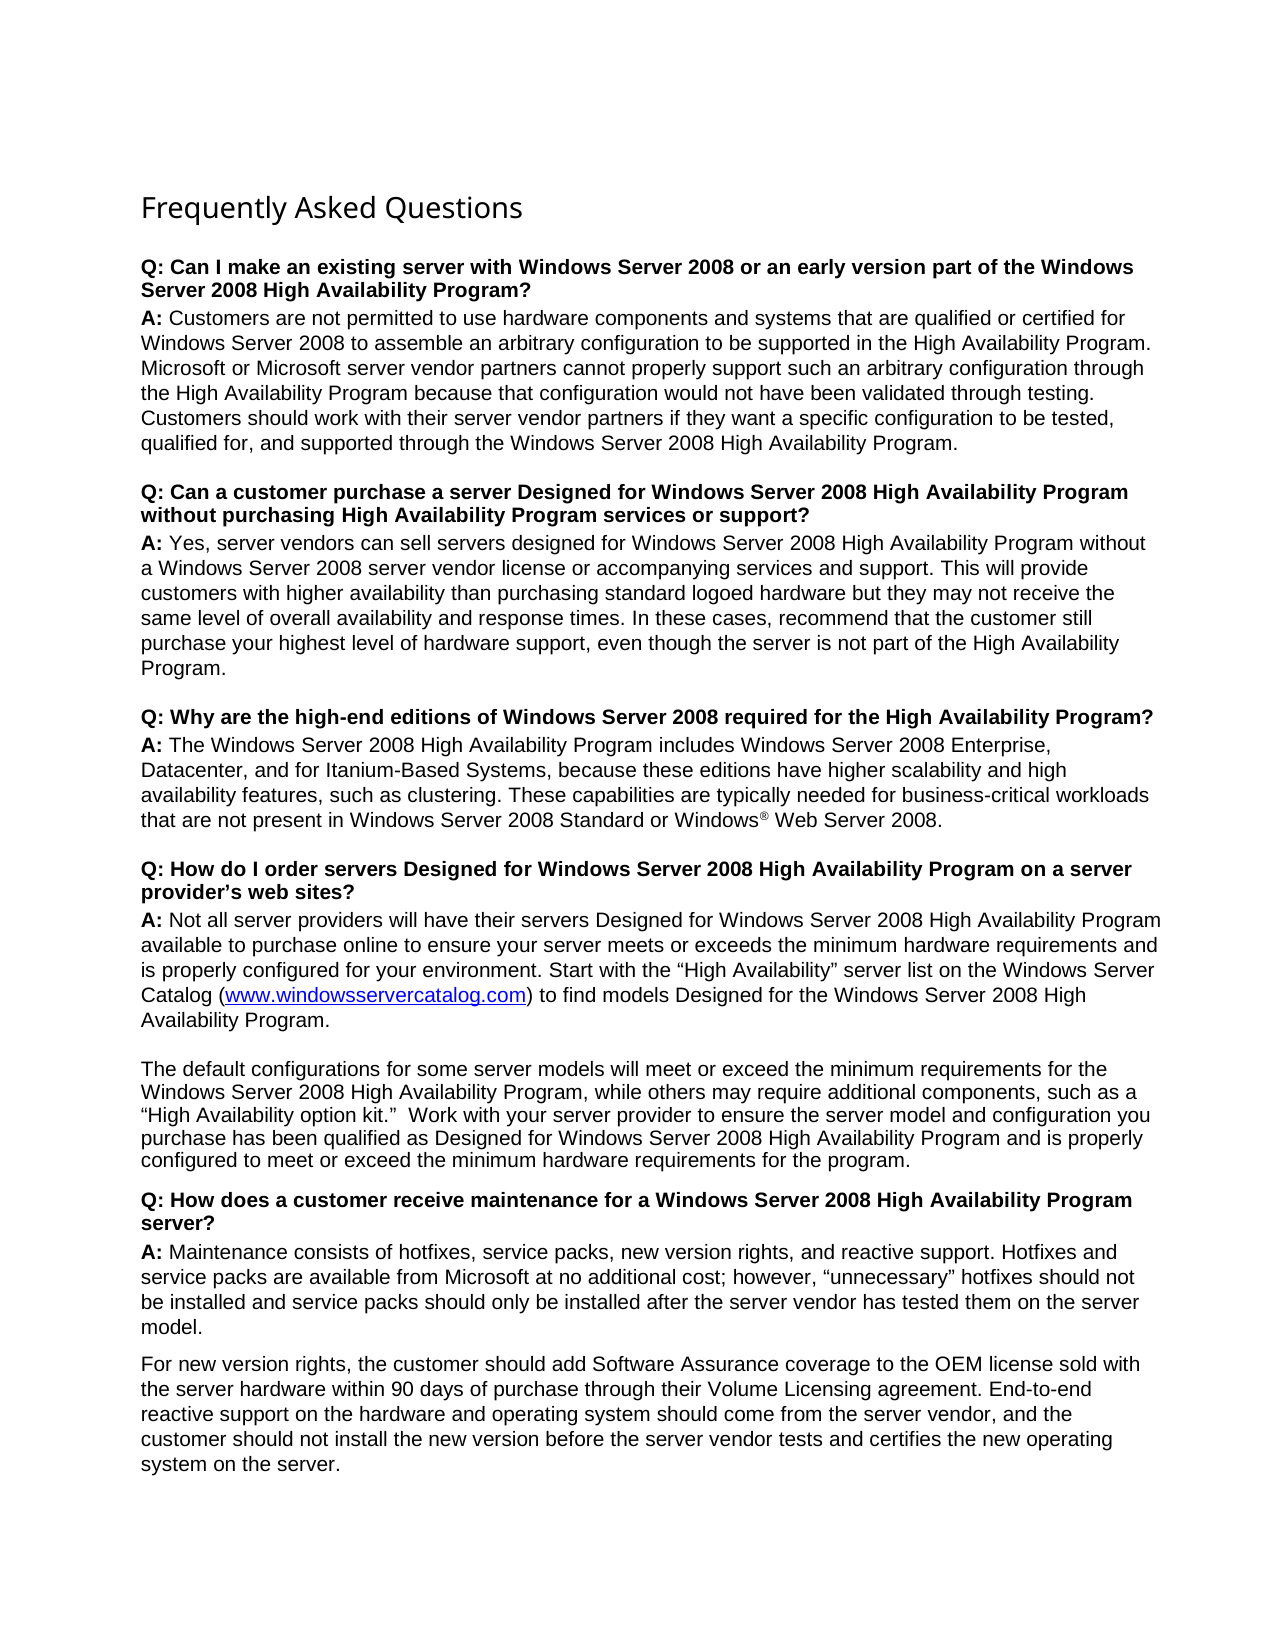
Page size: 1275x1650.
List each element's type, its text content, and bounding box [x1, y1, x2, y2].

list A: Maintenance consists of hotfixes, service packs, new version rights, and reactive support. Hotfixes and service packs are available from Microsoft at no additional cost; however, “unnecessary” hotfixes should not be installed and service packs should only be installed after the server vendor has tested them on the server model. [141, 1239, 1162, 1339]
list For new version rights, the customer should add Software Assurance coverage to the OEM license sold with the server hardware within 90 days of purchase through their Volume Licensing agreement. End-to-end reactive support on the hardware and operating system should come from the server vendor, and the customer should not install the new version before the server vendor tests and certifies the new operating system on the server. [141, 1352, 1162, 1477]
subtitle Q: How do I order servers Designed for Windows Server 2008 High Availability Program on a server provider’s web sites? [141, 858, 1162, 904]
subtitle Q: Can I make an existing server with Windows Server 2008 or an early version part of the Windows Server 2008 High Availability Program? [141, 256, 1162, 302]
list A: The Windows Server 2008 High Availability Program includes Windows Server 2008 Enterprise, Datacenter, and for Itanium-Based Systems, because these editions have higher scalability and high availability features, such as clustering. These capabilities are typically needed for business-critical workloads that are not present in Windows Server 2008 Standard or Windows® Web Server 2008. [141, 733, 1162, 833]
subtitle Frequently Asked Questions [141, 187, 1162, 227]
list A: Not all server providers will have their servers Designed for Windows Server 2008 High Availability Program available to purchase online to ensure your server meets or exceeds the minimum hardware requirements and is properly configured for your environment. Start with the “High Availability” server list on the Windows Server Catalog (www.windowsservercatalog.com) to find models Designed for the Windows Server 2008 High Availability Program. [141, 908, 1162, 1033]
list A: Customers are not permitted to use hardware components and systems that are qualified or certified for Windows Server 2008 to assemble an arbitrary configuration to be supported in the High Availability Program. Microsoft or Microsoft server vendor partners cannot properly support such an arbitrary configuration through the High Availability Program because that configuration would not have been validated through testing. Customers should work with their server vendor partners if they want a specific configuration to be tested, qualified for, and supported through the Windows Server 2008 High Availability Program. [141, 306, 1162, 456]
subtitle Q: Can a customer purchase a server Designed for Windows Server 2008 High Availability Program without purchasing High Availability Program services or support? [141, 481, 1162, 527]
subtitle Q: How does a customer receive maintenance for a Windows Server 2008 High Availability Program server? [141, 1189, 1162, 1235]
list A: Yes, server vendors can sell servers designed for Windows Server 2008 High Availability Program without a Windows Server 2008 server vendor license or accompanying services and support. This will provide customers with higher availability than purchasing standard logoed hardware but they may not receive the same level of overall availability and response times. In these cases, recommend that the customer still purchase your highest level of hardware support, even though the server is not part of the High Availability Program. [141, 531, 1162, 681]
subtitle Q: Why are the high-end editions of Windows Server 2008 required for the High Availability Program? [141, 706, 1162, 729]
subtitle The default configurations for some server models will meet or exceed the minimum requirements for the Windows Server 2008 High Availability Program, while others may require additional components, such as a “High Availability option kit.” Work with your server provider to ensure the server model and configuration you purchase has been qualified as Designed for Windows Server 2008 High Availability Program and is properly configured to meet or exceed the minimum hardware requirements for the program. [141, 1058, 1162, 1172]
